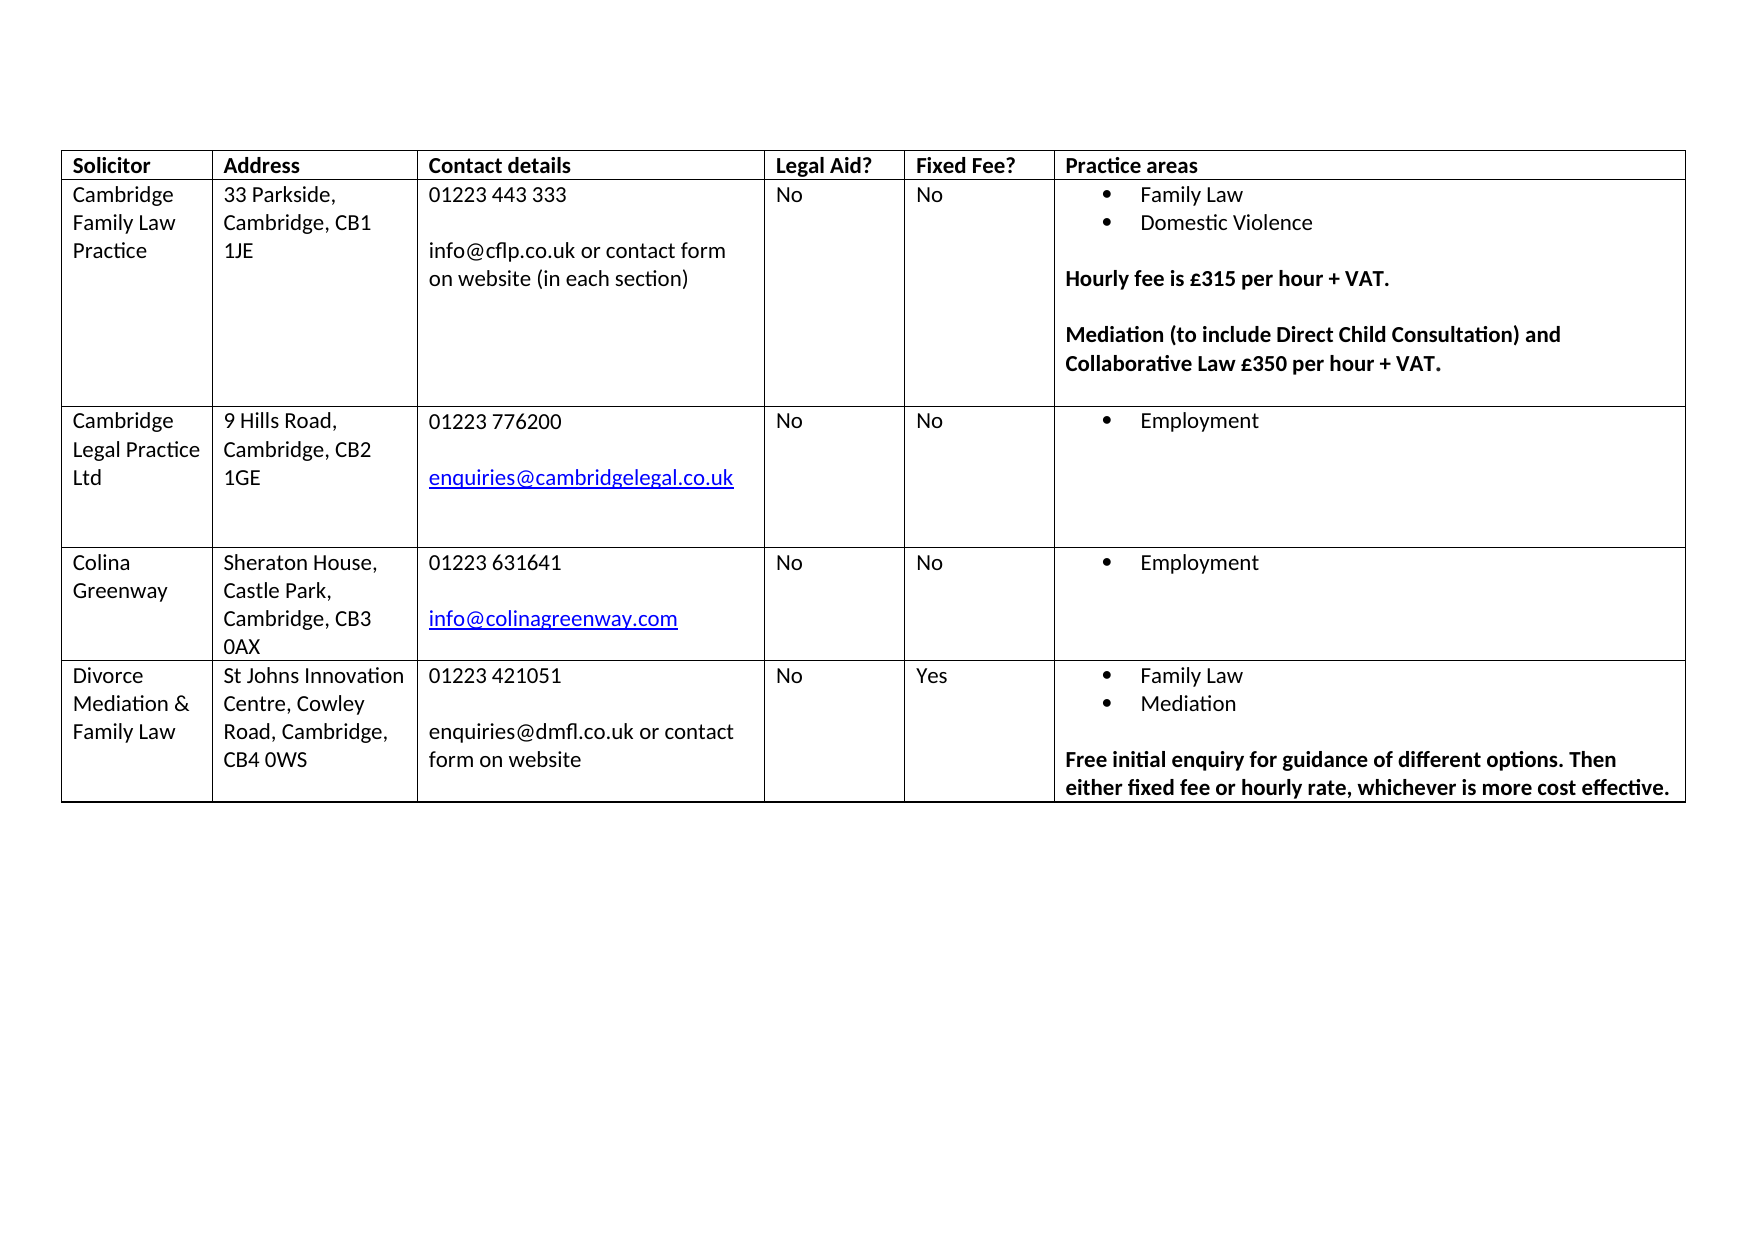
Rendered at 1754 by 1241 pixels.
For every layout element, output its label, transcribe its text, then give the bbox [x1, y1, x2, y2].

table_cell Cambridge Family Law Practice [62, 180, 212, 406]
table_cell No [765, 407, 904, 547]
table_cell 01223 421051 enquiries@dmfl.co.uk or contact form on website [418, 661, 764, 801]
table_cell 01223 443 333 info@cflp.co.uk or contact form on website (in each section) [418, 180, 764, 406]
table_cell Employment [1055, 548, 1685, 660]
table_cell St Johns Innovation Centre, Cowley Road, Cambridge, CB4 0WS [213, 661, 417, 801]
table_cell No [905, 548, 1054, 660]
table_cell No [765, 548, 904, 660]
table_cell Family Law Mediation Free initial enquiry for guidance of different options. Then either fixed fee or hourly rate, whichever is more cost effective. [1055, 661, 1685, 801]
table_cell Employment [1055, 407, 1685, 547]
table_header Fixed Fee? [905, 151, 1054, 179]
table_cell Yes [905, 661, 1054, 801]
table_cell Family Law Domestic Violence Hourly fee is £315 per hour + VAT. Mediation (to include Direct Child Consultation) and Collaborative Law £350 per hour + VAT. [1055, 180, 1685, 406]
table_cell No [765, 661, 904, 801]
table_cell No [765, 180, 904, 406]
table_cell Cambridge Legal Practice Ltd [62, 407, 212, 547]
table_cell 33 Parkside, Cambridge, CB1 1JE [213, 180, 417, 406]
table_cell Colina Greenway [62, 548, 212, 660]
table_cell Sheraton House, Castle Park, Cambridge, CB3 0AX [213, 548, 417, 660]
table_cell 01223 776200 enquiries@cambridgelegal.co.uk [418, 407, 764, 547]
table_cell No [905, 407, 1054, 547]
table_header Address [213, 151, 417, 179]
table_cell 01223 631641 info@colinagreenway.com [418, 548, 764, 660]
table_cell 9 Hills Road, Cambridge, CB2 1GE [213, 407, 417, 547]
table_cell Divorce Mediation & Family Law [62, 661, 212, 801]
table_header Legal Aid? [765, 151, 904, 179]
table_header Contact details [418, 151, 764, 179]
table_header Practice areas [1055, 151, 1685, 179]
table_cell No [905, 180, 1054, 406]
table_header Solicitor [62, 151, 212, 179]
